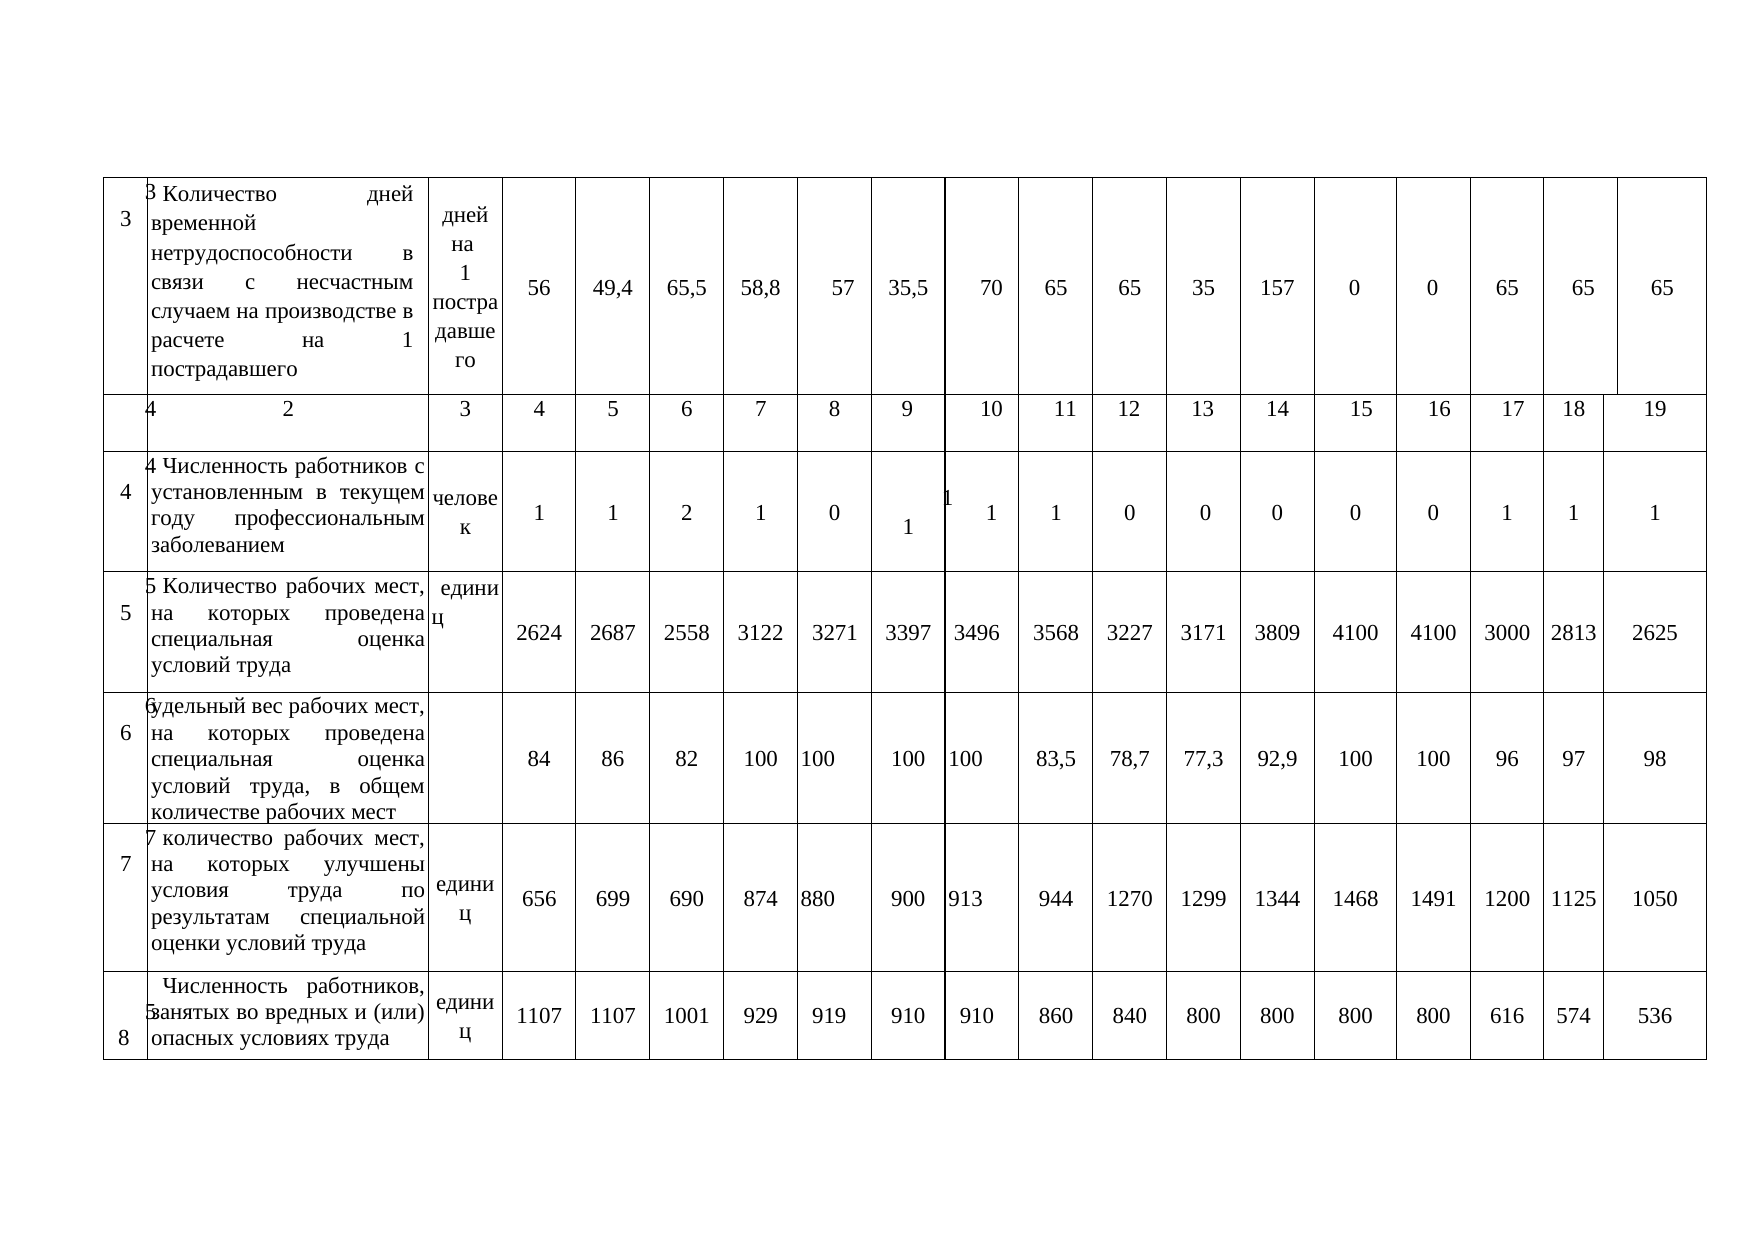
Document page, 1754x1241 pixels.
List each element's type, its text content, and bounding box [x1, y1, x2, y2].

table_cell 33 [104, 178, 147, 394]
table_cell 1 [1471, 452, 1543, 571]
table_cell 65 [1544, 178, 1617, 394]
table_cell 16 [1397, 395, 1470, 451]
table_cell 66 [104, 693, 147, 823]
table_cell 55 [104, 572, 147, 692]
table_cell 8 [798, 395, 871, 451]
table_cell 100 [1397, 693, 1470, 823]
table_cell 1 [724, 452, 797, 571]
table_cell 3496 [946, 572, 1018, 692]
table_cell Численность работников, занятых во вредных и (или) опасных условиях труда [148, 972, 428, 1059]
table_cell 3227 [1093, 572, 1166, 692]
table_cell 157 [1241, 178, 1314, 394]
table_cell 910 [946, 972, 1018, 1059]
table_cell 11 [872, 452, 944, 571]
table_cell 860 [1019, 972, 1092, 1059]
table_cell 0 [1397, 178, 1470, 394]
table_cell 1125 [1544, 824, 1603, 971]
table_cell 3271 [798, 572, 871, 692]
table_cell 100 [872, 693, 944, 823]
table_cell 574 [1544, 972, 1603, 1059]
table_cell 0 [1093, 452, 1166, 571]
table_cell 1 [946, 452, 1018, 571]
table_cell 2 [148, 395, 428, 451]
table_cell 5 [576, 395, 649, 451]
table_cell 919 [798, 972, 871, 1059]
table_cell 0 [798, 452, 871, 571]
table_cell 1 [503, 452, 575, 571]
table_cell Количество рабочих мест, на которых проведена специальная оценка условий труда [148, 572, 428, 692]
table_cell 0 [1241, 452, 1314, 571]
table_cell 4 [104, 395, 147, 451]
table_cell 800 [1315, 972, 1396, 1059]
table_cell 57 [798, 178, 871, 394]
table_cell количество рабочих мест, на которых улучшены условия труда по результатам специальной оценки условий труда [148, 824, 428, 971]
table_cell 840 [1093, 972, 1166, 1059]
table_cell 2625 [1604, 572, 1706, 692]
table_cell 100 [1315, 693, 1396, 823]
table_cell 82 [650, 693, 723, 823]
table_cell 3000 [1471, 572, 1543, 692]
table_cell 2687 [576, 572, 649, 692]
table_cell 913 [946, 824, 1018, 971]
table_cell 4100 [1315, 572, 1396, 692]
table_cell 874 [724, 824, 797, 971]
table_cell 14 [1241, 395, 1314, 451]
table_cell 900 [872, 824, 944, 971]
table_cell 77,3 [1167, 693, 1240, 823]
table_cell 19 [1604, 395, 1706, 451]
table_cell 1 [1604, 452, 1706, 571]
table_cell 616 [1471, 972, 1543, 1059]
table_cell 5 8 [104, 972, 147, 1059]
table_cell 11 [1019, 395, 1092, 451]
table_cell 1468 [1315, 824, 1396, 971]
table_cell удельный вес рабочих мест, на которых проведена специальная оценка условий труда, в общем количестве рабочих мест [148, 693, 428, 823]
table_cell 656 [503, 824, 575, 971]
table_cell 0 [1397, 452, 1470, 571]
table_cell 98 [1604, 693, 1706, 823]
table_cell 800 [1241, 972, 1314, 1059]
table_cell 536 [1604, 972, 1706, 1059]
table_cell 1270 [1093, 824, 1166, 971]
table_cell 83,5 [1019, 693, 1092, 823]
table_cell 35,5 [872, 178, 944, 394]
table_cell 12 [1093, 395, 1166, 451]
table_cell 65 [1618, 178, 1706, 394]
table_cell человек [429, 452, 502, 571]
table_cell 910 [872, 972, 944, 1059]
table_cell 3809 [1241, 572, 1314, 692]
table_cell единиц [429, 972, 502, 1059]
table_cell 65,5 [650, 178, 723, 394]
table_cell 3 [429, 395, 502, 451]
table_cell 65 [1019, 178, 1092, 394]
table_cell 58,8 [724, 178, 797, 394]
table_cell 2 [650, 452, 723, 571]
table_cell 1 [1019, 452, 1092, 571]
table_cell 1344 [1241, 824, 1314, 971]
table_cell 4100 [1397, 572, 1470, 692]
table_cell 44 [104, 452, 147, 571]
table_cell 6 [650, 395, 723, 451]
table_cell 97 [1544, 693, 1603, 823]
table_cell 3171 [1167, 572, 1240, 692]
table_cell 100 [946, 693, 1018, 823]
table_cell 65 [1471, 178, 1543, 394]
table_cell 100 [798, 693, 871, 823]
table_cell 944 [1019, 824, 1092, 971]
table_cell 13 [1167, 395, 1240, 451]
table_cell 2813 [1544, 572, 1603, 692]
table_cell 65 [1093, 178, 1166, 394]
table_cell 100 [724, 693, 797, 823]
table_cell единиц [429, 824, 502, 971]
table_cell 699 [576, 824, 649, 971]
table_cell 3122 [724, 572, 797, 692]
table_cell 35 [1167, 178, 1240, 394]
table_cell 1299 [1167, 824, 1240, 971]
table_cell 77 [104, 824, 147, 971]
table_cell 800 [1397, 972, 1470, 1059]
table_cell 17 [1471, 395, 1543, 451]
table_cell 3568 [1019, 572, 1092, 692]
table_cell 1 [576, 452, 649, 571]
table_cell Количество дней временной нетрудоспособности в связи с несчастным случаем на производстве в расчете на 1 пострадавшего [148, 178, 428, 394]
table_cell 70 [946, 178, 1018, 394]
table_cell 0 [1315, 178, 1396, 394]
table_cell 1050 [1604, 824, 1706, 971]
table_cell 4 [503, 395, 575, 451]
table_cell единиц [429, 572, 502, 692]
table_cell 84 [503, 693, 575, 823]
table_cell 1 [1544, 452, 1603, 571]
table_cell 690 [650, 824, 723, 971]
table_cell 1107 [576, 972, 649, 1059]
table_cell 49,4 [576, 178, 649, 394]
table_cell [429, 693, 502, 823]
table_cell Численность работников с установленным в текущем году профессиональным заболеванием [148, 452, 428, 571]
table_cell 15 [1315, 395, 1396, 451]
table_cell 1107 [503, 972, 575, 1059]
table_cell 78,7 [1093, 693, 1166, 823]
table_cell 1200 [1471, 824, 1543, 971]
table_cell 1491 [1397, 824, 1470, 971]
table_cell 800 [1167, 972, 1240, 1059]
table_cell 3397 [872, 572, 944, 692]
table_cell 7 [724, 395, 797, 451]
table_cell 1001 [650, 972, 723, 1059]
table_cell 0 [1315, 452, 1396, 571]
table_cell 92,9 [1241, 693, 1314, 823]
table_cell 2624 [503, 572, 575, 692]
table_cell 2558 [650, 572, 723, 692]
table_cell 56 [503, 178, 575, 394]
table_cell 0 [1167, 452, 1240, 571]
table_cell 18 [1544, 395, 1603, 451]
table_cell 96 [1471, 693, 1543, 823]
table_cell 86 [576, 693, 649, 823]
table_cell 9 [872, 395, 944, 451]
table_cell 10 [946, 395, 1018, 451]
table_cell 880 [798, 824, 871, 971]
table_cell 929 [724, 972, 797, 1059]
table_cell дней на 1 пострадавшего [429, 178, 502, 394]
